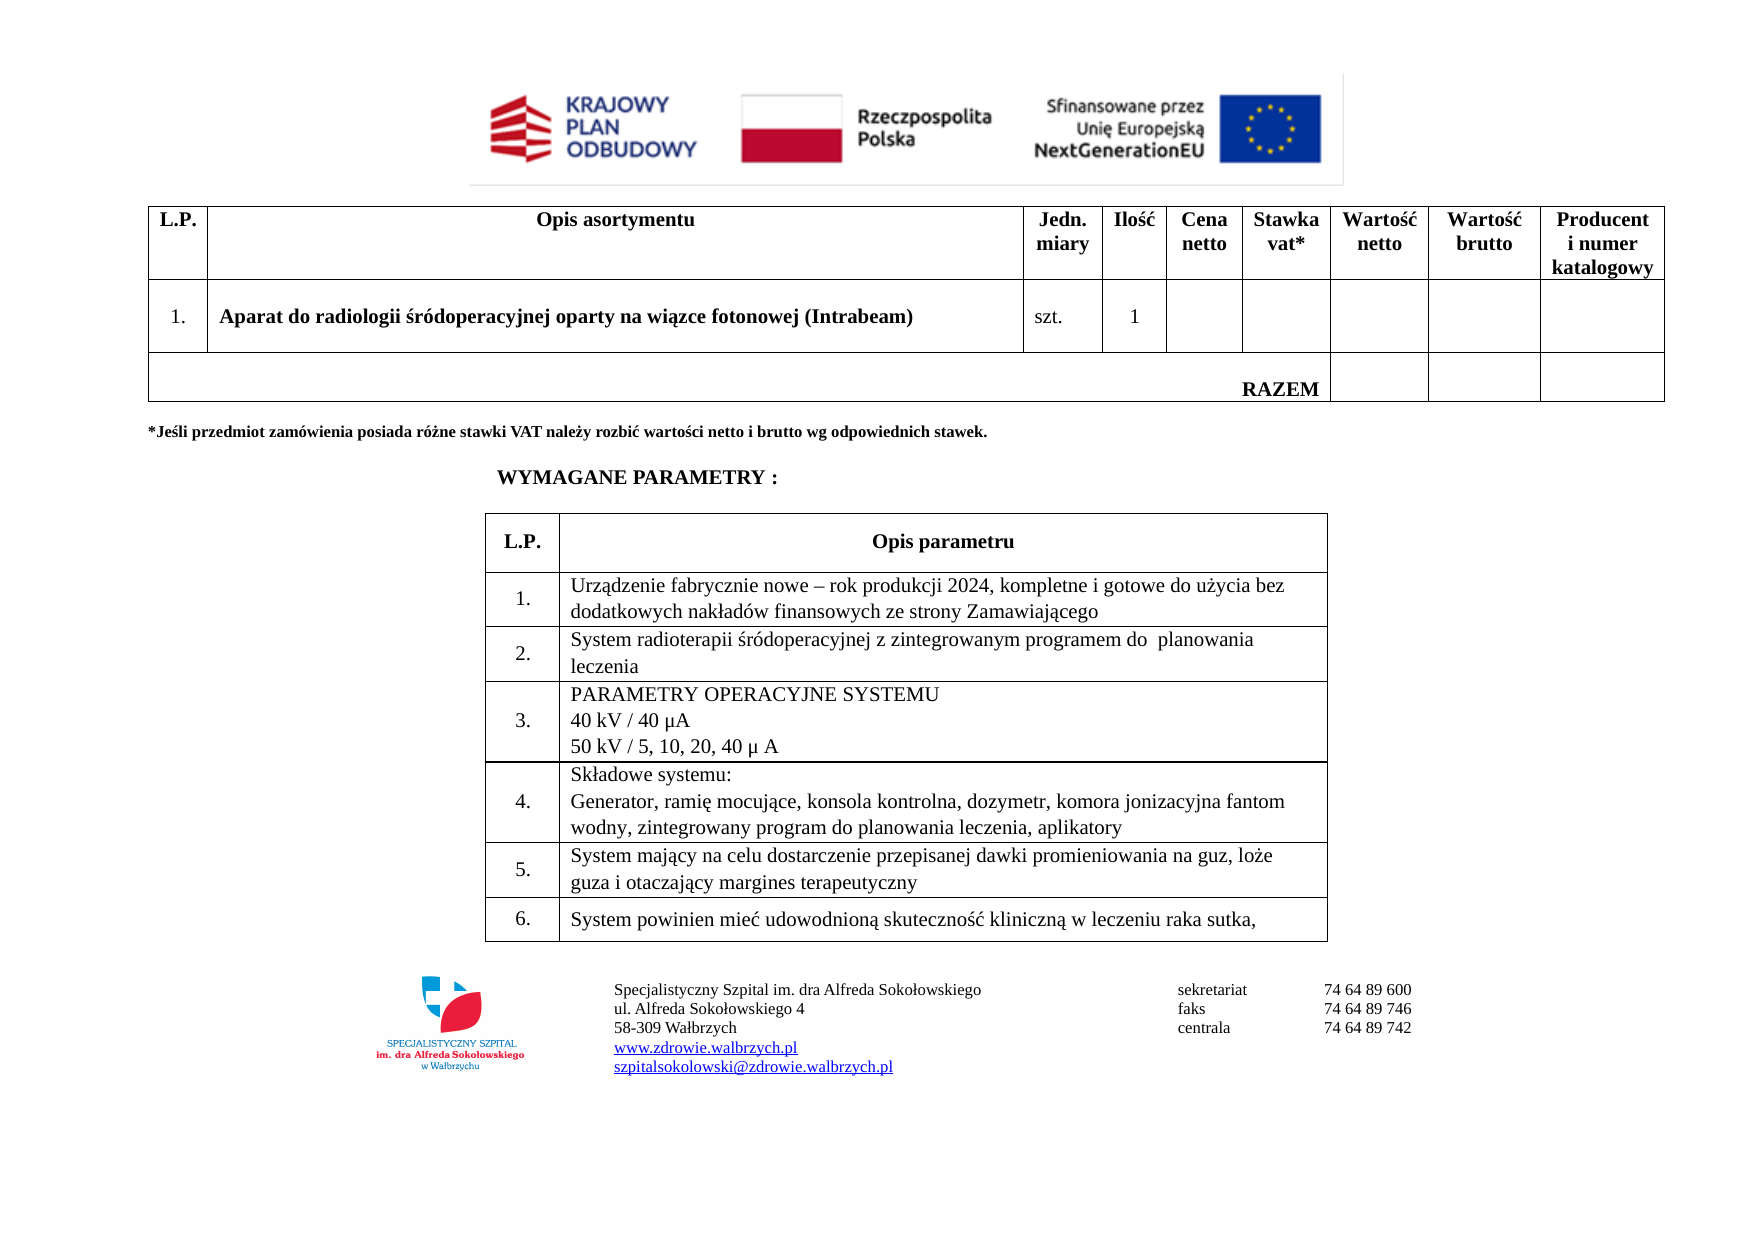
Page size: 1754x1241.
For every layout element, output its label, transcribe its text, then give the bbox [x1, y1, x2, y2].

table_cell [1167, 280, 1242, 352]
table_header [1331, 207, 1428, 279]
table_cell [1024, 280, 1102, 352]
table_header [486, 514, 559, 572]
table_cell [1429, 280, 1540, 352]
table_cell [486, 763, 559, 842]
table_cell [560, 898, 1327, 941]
text *Jeśli przedmiot zamówienia posiada różne stawki VAT należy rozbić wartości netto i brutto wg odpowiednich stawek. [148, 421, 1665, 441]
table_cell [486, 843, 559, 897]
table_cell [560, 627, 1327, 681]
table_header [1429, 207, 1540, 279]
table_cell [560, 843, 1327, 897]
picture [469, 73, 1344, 187]
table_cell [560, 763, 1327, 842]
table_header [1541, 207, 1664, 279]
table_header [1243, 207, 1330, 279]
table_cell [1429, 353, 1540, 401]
picture [365, 971, 530, 1077]
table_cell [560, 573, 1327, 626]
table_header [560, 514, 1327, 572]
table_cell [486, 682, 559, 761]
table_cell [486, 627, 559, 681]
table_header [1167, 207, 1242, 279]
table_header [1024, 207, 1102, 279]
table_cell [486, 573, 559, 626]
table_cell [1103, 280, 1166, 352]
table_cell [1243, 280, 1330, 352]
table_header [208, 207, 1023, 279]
text WYMAGANE PARAMETRY : [148, 464, 1665, 489]
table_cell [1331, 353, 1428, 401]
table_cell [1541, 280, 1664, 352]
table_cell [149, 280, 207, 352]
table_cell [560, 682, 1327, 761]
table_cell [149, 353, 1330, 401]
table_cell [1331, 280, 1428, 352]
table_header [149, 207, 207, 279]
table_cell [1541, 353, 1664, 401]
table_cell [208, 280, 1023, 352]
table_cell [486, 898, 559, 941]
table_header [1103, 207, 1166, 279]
